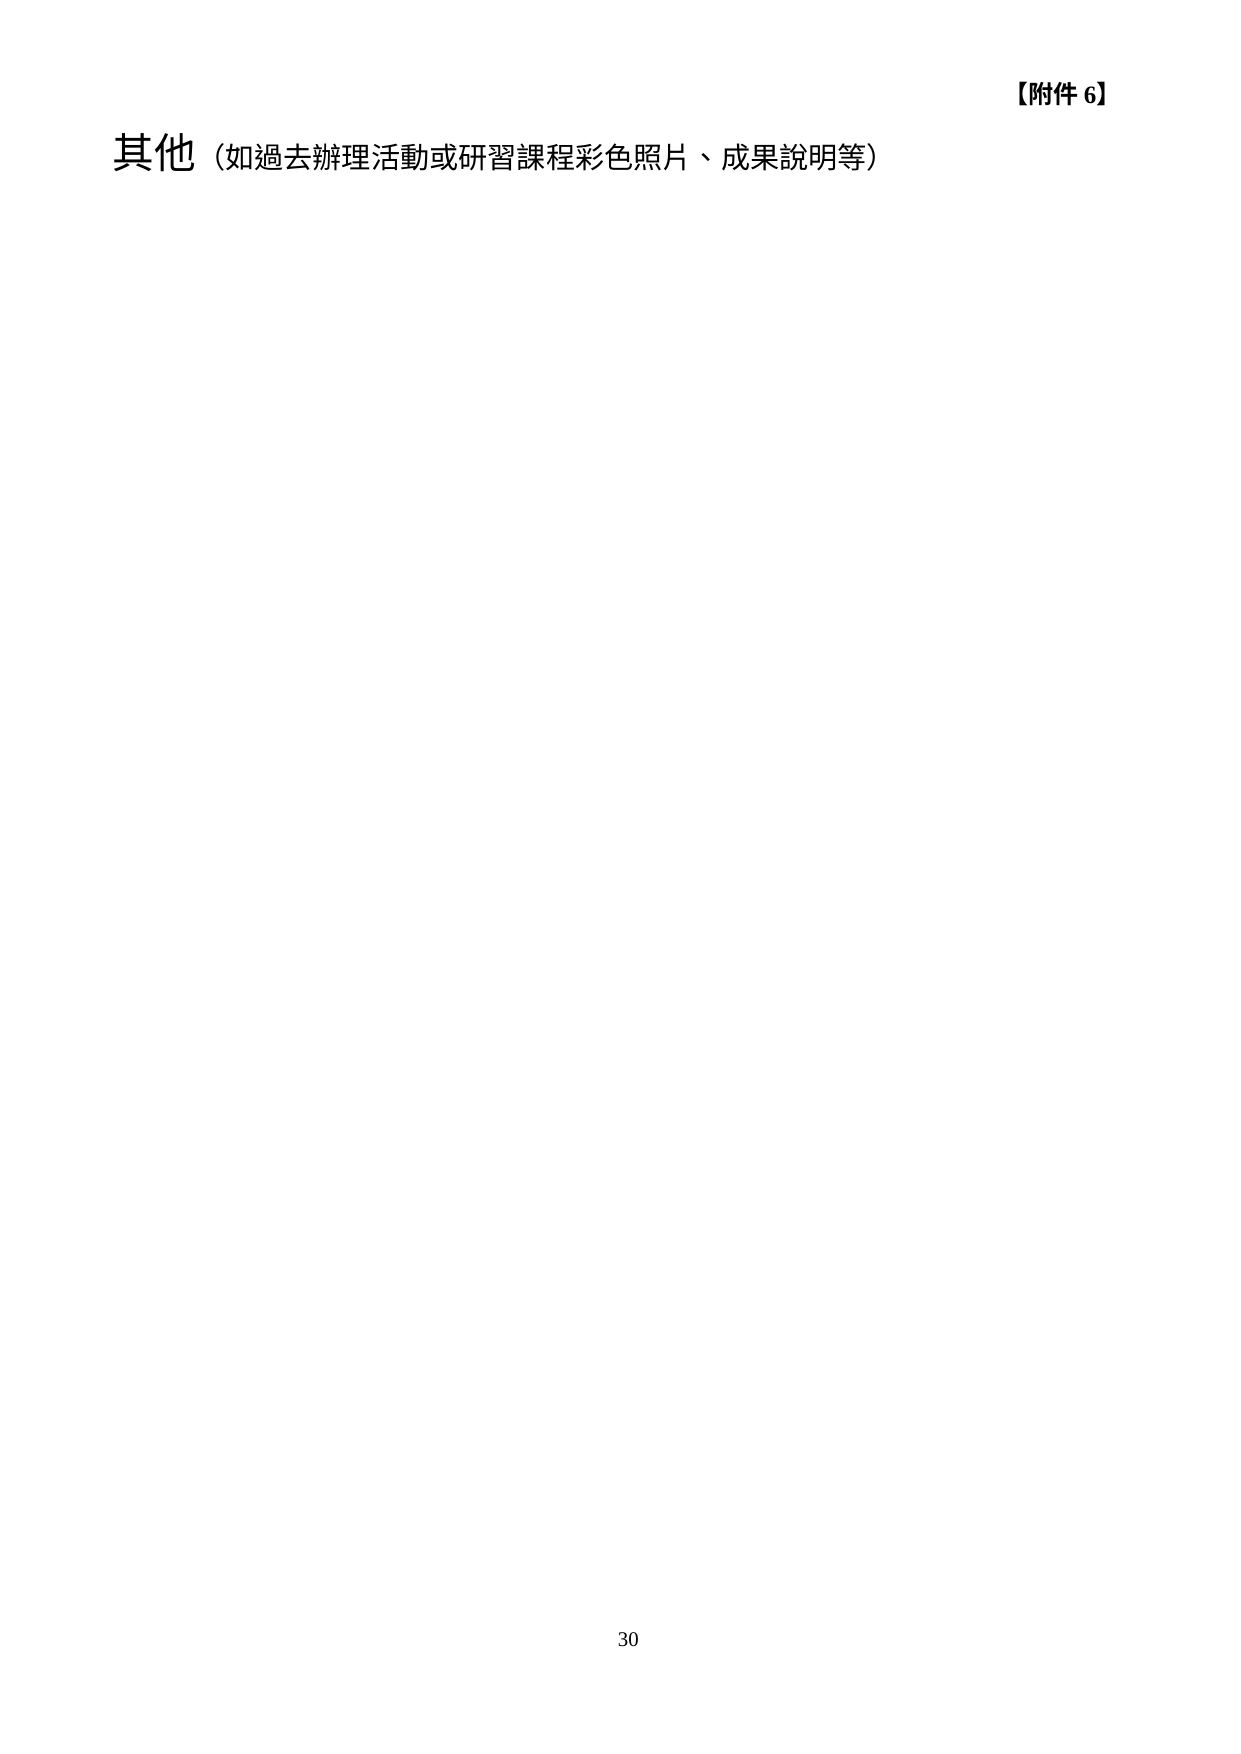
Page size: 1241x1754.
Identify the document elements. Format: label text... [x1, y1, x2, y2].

text 其他（如過去辦理活動或研習課程彩色照片、成果說明等） [112, 113, 1144, 188]
